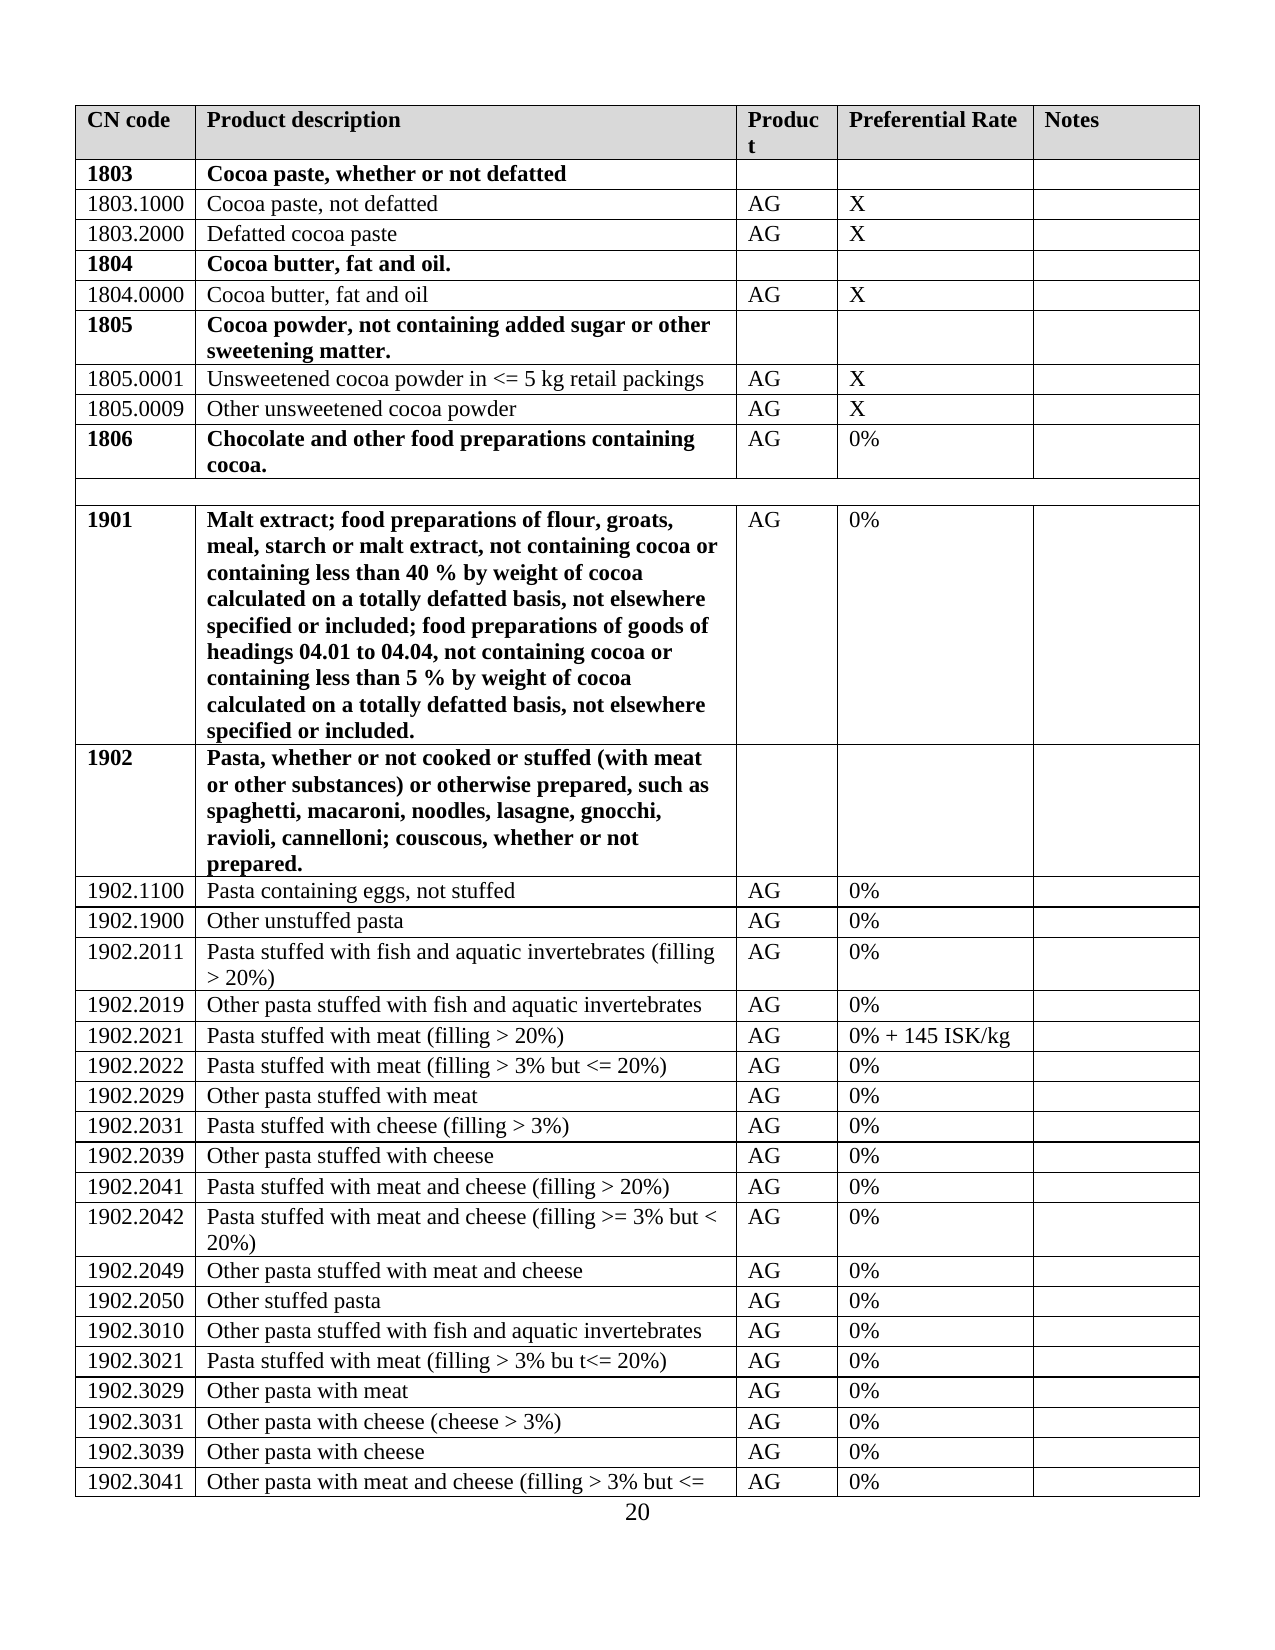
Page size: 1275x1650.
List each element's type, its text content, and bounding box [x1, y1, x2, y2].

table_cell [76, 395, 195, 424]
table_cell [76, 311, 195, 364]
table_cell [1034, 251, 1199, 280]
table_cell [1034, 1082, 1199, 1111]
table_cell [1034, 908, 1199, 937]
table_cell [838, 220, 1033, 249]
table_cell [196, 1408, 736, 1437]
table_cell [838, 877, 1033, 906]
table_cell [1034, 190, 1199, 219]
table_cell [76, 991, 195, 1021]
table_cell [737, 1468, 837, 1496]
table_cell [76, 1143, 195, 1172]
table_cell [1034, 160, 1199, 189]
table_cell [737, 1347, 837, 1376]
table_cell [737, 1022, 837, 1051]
table_header Preferential Rate [838, 106, 1033, 159]
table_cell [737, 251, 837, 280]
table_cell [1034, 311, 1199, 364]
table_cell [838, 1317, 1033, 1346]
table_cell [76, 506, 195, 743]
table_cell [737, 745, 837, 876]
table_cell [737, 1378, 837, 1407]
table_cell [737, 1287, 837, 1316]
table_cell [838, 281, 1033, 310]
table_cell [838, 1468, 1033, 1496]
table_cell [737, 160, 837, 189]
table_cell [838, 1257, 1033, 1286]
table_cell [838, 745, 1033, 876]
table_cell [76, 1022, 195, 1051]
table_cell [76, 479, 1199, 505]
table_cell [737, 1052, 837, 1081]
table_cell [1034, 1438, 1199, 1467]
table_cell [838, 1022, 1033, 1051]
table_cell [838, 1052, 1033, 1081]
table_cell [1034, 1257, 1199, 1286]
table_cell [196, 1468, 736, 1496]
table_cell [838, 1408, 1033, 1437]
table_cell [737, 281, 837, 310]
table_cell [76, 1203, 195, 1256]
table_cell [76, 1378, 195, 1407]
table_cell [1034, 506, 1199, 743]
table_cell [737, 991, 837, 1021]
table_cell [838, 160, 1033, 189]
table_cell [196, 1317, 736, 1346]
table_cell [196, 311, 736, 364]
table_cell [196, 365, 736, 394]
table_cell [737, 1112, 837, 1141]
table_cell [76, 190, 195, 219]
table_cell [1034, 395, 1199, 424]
table_header Notes [1034, 106, 1199, 159]
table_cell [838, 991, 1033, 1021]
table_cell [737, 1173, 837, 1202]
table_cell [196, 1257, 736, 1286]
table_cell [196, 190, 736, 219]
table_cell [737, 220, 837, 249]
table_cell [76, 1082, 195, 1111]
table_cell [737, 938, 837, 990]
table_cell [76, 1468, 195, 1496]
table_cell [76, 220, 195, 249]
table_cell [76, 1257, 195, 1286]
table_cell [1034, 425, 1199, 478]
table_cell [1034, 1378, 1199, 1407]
table_header Product [737, 106, 837, 159]
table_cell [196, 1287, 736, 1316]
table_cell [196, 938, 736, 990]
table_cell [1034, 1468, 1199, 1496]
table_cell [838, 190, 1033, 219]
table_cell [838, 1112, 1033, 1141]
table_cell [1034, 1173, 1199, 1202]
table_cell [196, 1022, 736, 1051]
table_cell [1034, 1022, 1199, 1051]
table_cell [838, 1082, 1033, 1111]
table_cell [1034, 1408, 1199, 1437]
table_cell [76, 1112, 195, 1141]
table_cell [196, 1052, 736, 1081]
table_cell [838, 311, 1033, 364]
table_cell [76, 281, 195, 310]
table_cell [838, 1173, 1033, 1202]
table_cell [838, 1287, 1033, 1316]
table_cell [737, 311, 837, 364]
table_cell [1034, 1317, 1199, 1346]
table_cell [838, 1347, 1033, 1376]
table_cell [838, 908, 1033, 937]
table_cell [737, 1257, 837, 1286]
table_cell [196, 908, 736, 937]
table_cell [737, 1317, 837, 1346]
table_header CN code [76, 106, 195, 159]
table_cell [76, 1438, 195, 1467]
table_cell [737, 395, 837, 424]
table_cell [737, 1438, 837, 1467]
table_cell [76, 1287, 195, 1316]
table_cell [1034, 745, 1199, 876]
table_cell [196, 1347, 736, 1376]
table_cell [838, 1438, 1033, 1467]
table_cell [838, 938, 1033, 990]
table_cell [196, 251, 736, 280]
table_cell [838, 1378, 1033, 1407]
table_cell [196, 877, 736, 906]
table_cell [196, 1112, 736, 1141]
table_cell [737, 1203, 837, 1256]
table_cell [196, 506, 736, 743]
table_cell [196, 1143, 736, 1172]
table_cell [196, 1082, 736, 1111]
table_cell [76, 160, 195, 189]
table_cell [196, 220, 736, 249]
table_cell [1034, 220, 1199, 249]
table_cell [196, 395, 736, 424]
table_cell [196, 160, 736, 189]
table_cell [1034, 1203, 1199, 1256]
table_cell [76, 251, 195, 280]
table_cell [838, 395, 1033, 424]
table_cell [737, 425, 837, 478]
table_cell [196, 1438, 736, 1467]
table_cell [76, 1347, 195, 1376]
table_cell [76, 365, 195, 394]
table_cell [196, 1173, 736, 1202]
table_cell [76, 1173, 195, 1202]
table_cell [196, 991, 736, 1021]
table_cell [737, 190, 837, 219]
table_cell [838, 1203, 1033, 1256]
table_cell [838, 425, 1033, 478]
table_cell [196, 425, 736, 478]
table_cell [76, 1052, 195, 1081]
table_header Product description [196, 106, 736, 159]
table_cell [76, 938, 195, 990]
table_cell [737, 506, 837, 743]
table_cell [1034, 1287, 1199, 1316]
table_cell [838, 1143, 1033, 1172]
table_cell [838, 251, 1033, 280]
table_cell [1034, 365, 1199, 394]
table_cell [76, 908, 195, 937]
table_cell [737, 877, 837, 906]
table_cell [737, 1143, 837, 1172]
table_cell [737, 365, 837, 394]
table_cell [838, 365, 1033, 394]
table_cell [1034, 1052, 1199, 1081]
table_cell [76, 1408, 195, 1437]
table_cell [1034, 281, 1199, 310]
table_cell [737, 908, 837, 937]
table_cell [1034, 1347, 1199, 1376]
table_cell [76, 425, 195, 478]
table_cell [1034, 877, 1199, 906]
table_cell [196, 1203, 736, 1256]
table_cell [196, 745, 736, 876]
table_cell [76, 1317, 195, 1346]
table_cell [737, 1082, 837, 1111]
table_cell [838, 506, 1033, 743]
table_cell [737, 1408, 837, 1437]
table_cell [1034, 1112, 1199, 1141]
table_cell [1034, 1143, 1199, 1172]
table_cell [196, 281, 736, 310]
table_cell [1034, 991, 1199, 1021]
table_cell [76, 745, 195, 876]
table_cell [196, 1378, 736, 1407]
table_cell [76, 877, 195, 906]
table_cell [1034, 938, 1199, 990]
